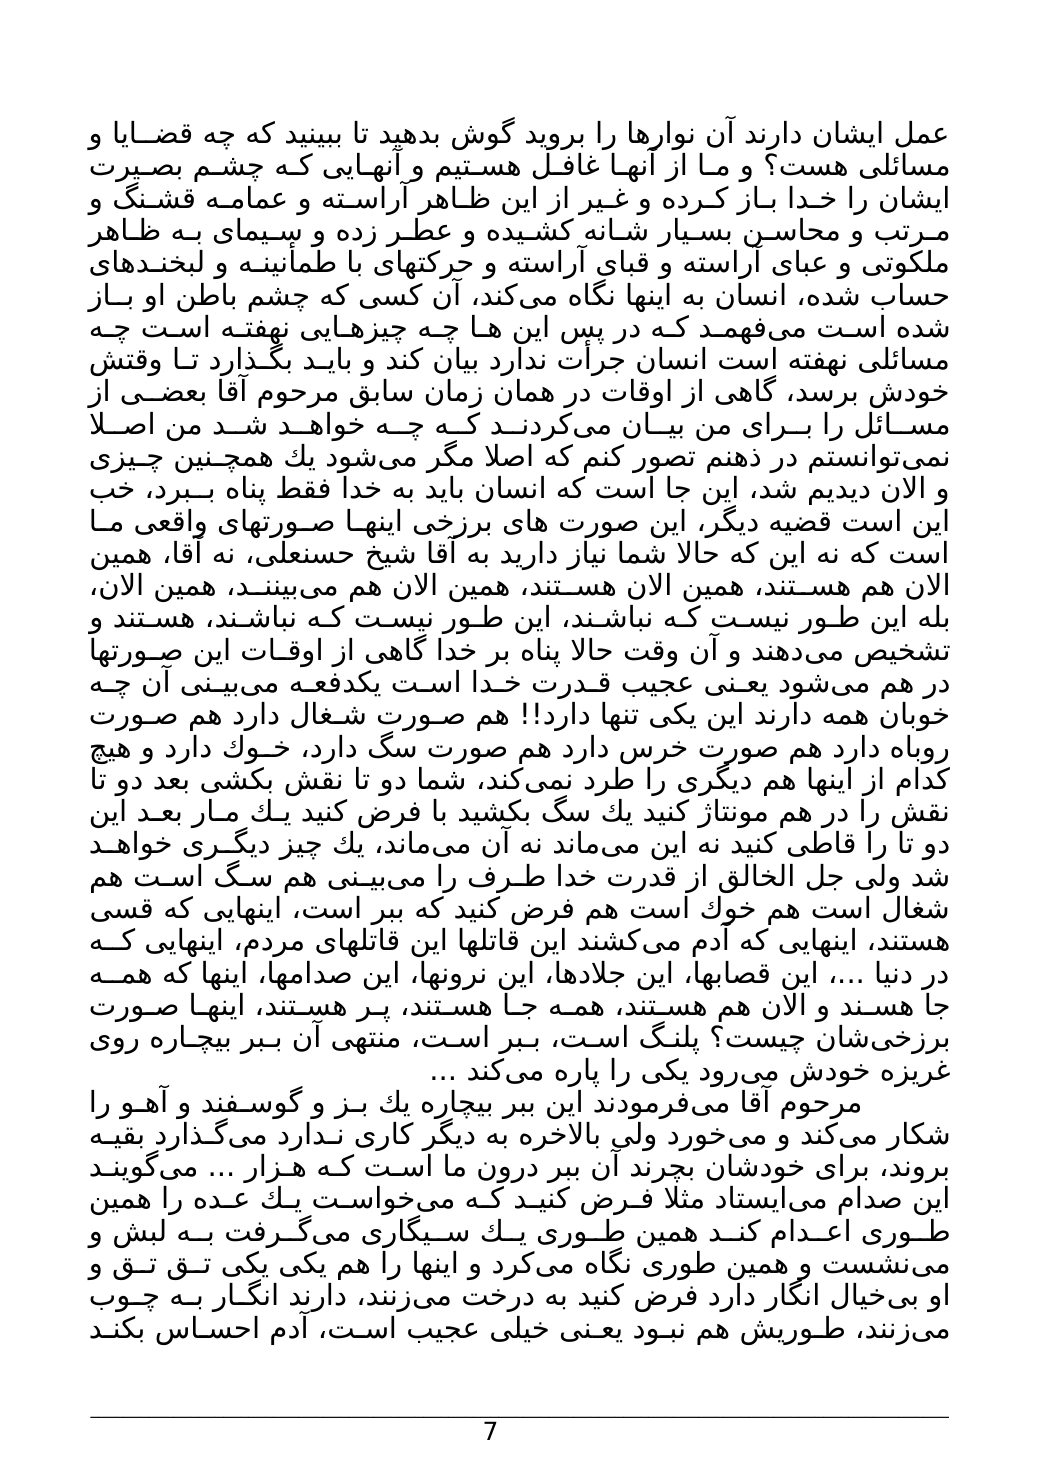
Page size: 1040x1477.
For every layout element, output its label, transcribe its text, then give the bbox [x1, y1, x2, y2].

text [89, 1087, 951, 1345]
